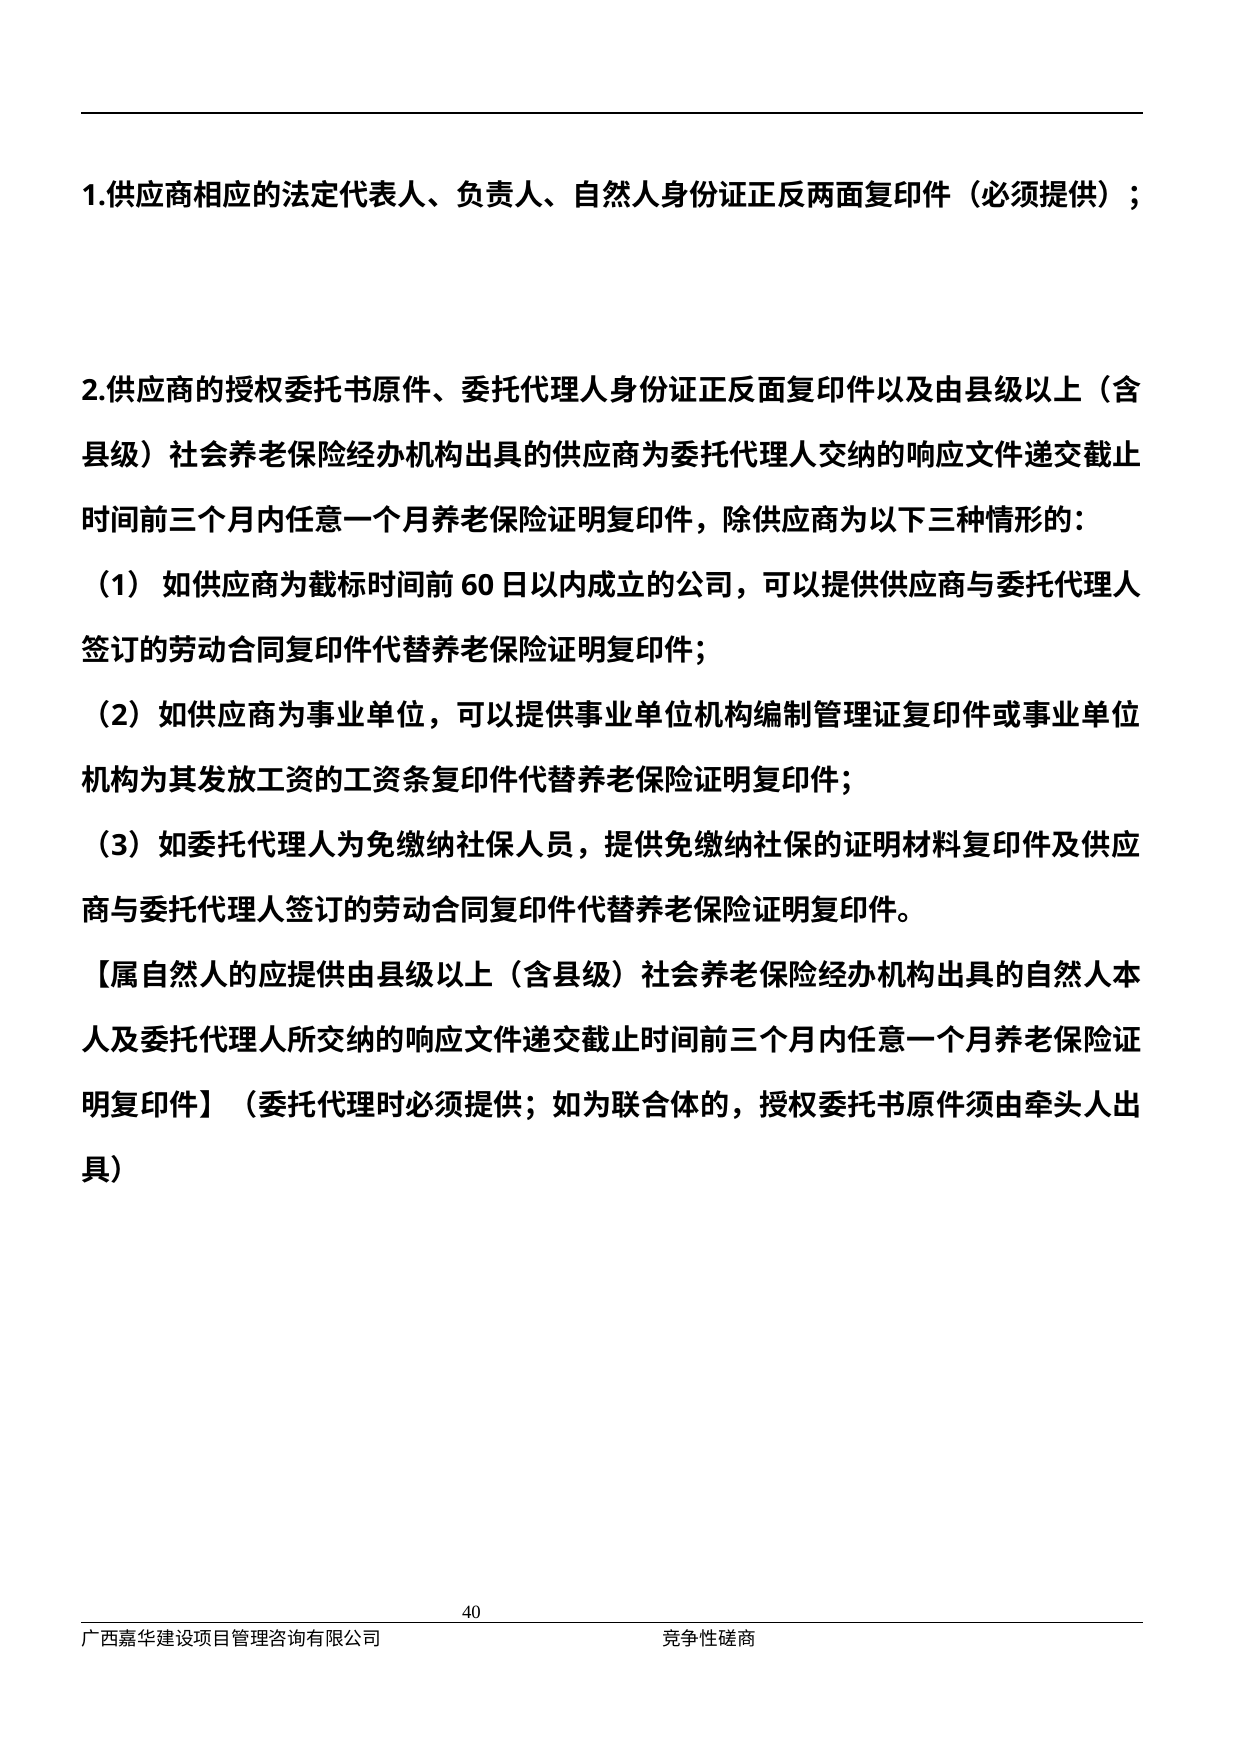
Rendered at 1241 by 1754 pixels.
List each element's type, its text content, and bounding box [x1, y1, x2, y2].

text 1.供应商相应的法定代表人、负责人、自然人身份证正反两面复印件（必须提供）； [81, 160, 1143, 225]
text （3）如委托代理人为免缴纳社保人员，提供免缴纳社保的证明材料复印件及供应商与委托代理人签订的劳动合同复印件代替养老保险证明复印件。 [81, 810, 1143, 940]
text 2.供应商的授权委托书原件、委托代理人身份证正反面复印件以及由县级以上（含县级）社会养老保险经办机构出具的供应商为委托代理人交纳的响应文件递交截止时间前三个月内任意一个月养老保险证明复印件，除供应商为以下三种情形的： [81, 355, 1143, 550]
text 【属自然人的应提供由县级以上（含县级）社会养老保险经办机构出具的自然人本人及委托代理人所交纳的响应文件递交截止时间前三个月内任意一个月养老保险证明复印件】（委托代理时必须提供；如为联合体的，授权委托书原件须由牵头人出具） [81, 940, 1143, 1200]
text （2）如供应商为事业单位，可以提供事业单位机构编制管理证复印件或事业单位机构为其发放工资的工资条复印件代替养老保险证明复印件； [81, 680, 1143, 810]
text （1） 如供应商为截标时间前60日以内成立的公司，可以提供供应商与委托代理人签订的劳动合同复印件代替养老保险证明复印件； [81, 550, 1143, 680]
